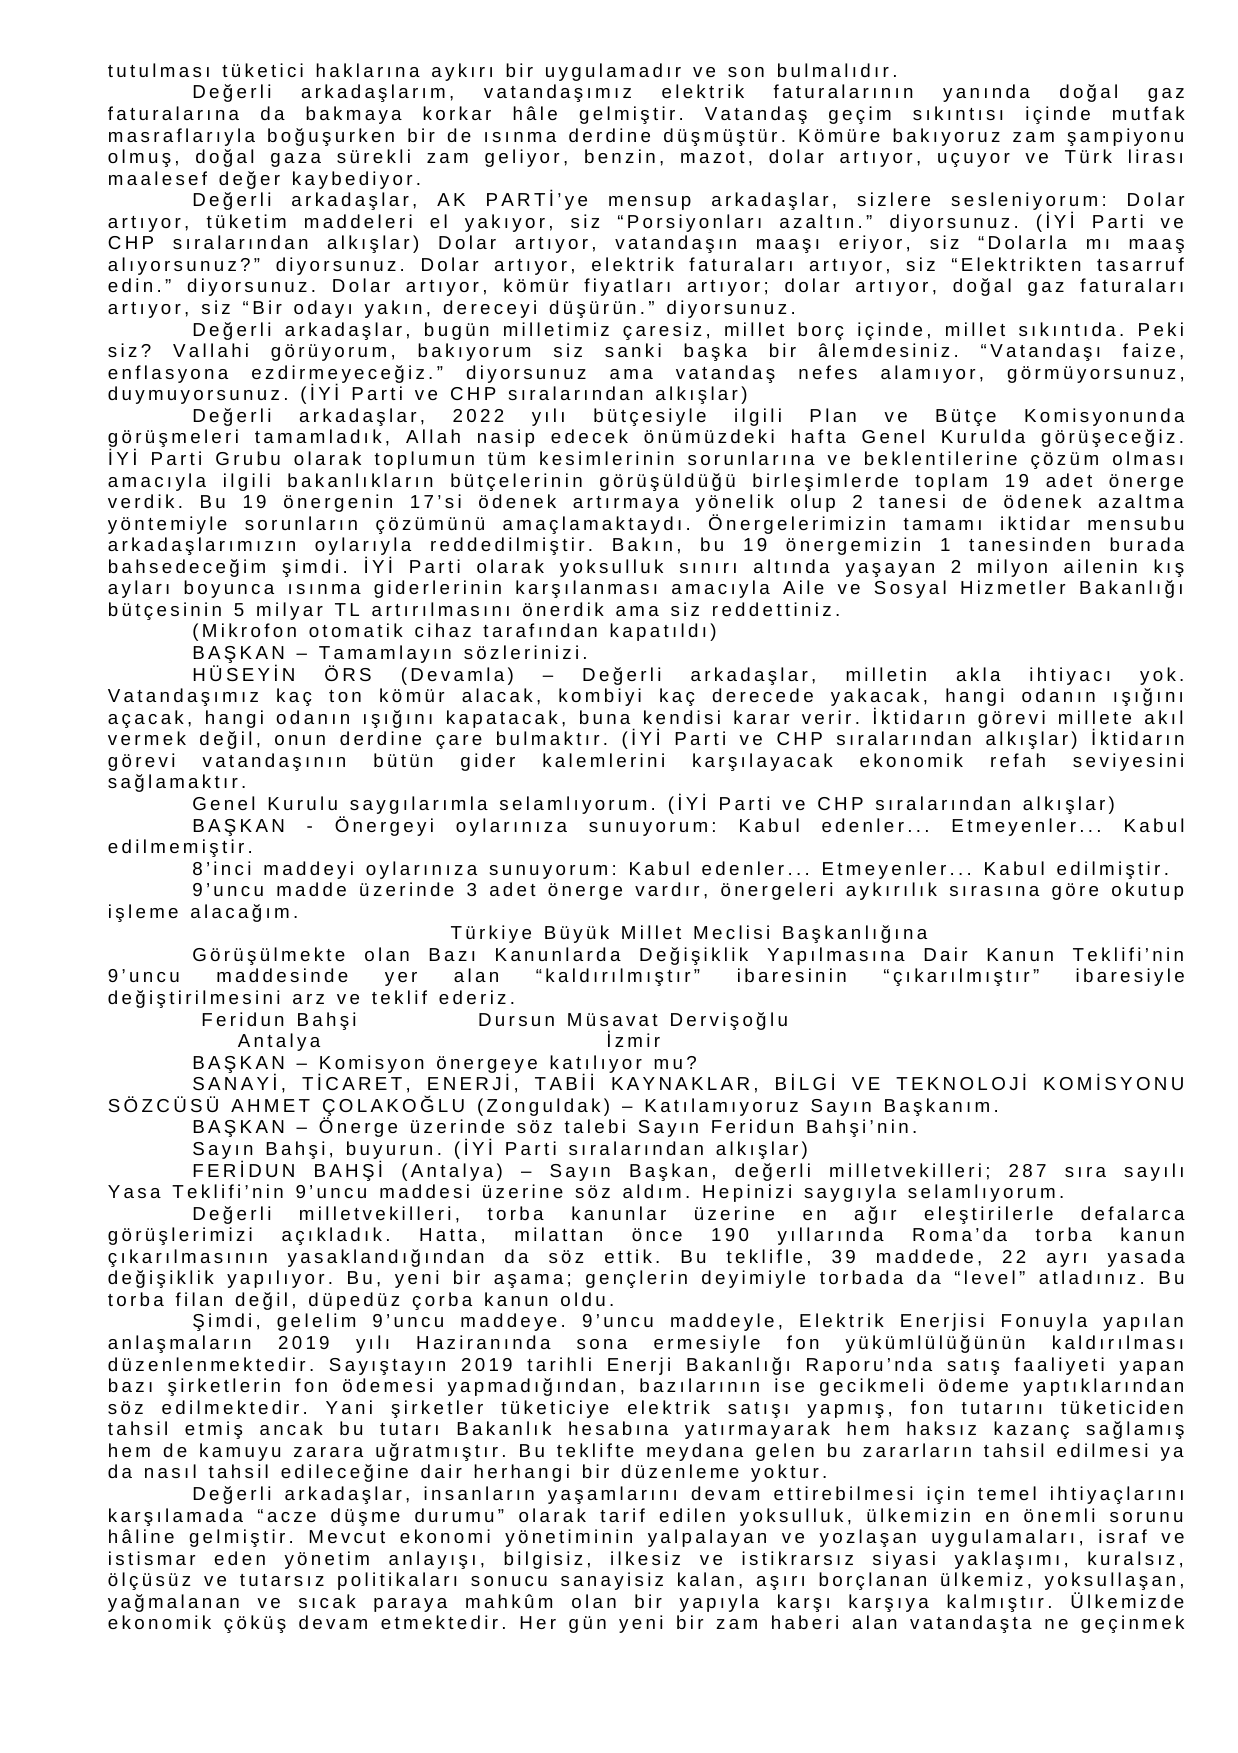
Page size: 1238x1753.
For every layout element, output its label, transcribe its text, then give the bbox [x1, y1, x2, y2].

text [108, 60, 1186, 81]
text Değerli arkadaşlar, 2022 yılı bütçesiyle ilgili Plan ve Bütçe Komisyonunda görüşmeleri tamamladık, Allah nasip edecek önümüzdeki hafta Genel Kurulda görüşeceğiz. İYİ Parti Grubu olarak toplumun tüm kesimlerinin sorunlarına ve beklentilerine çözüm olması amacıyla ilgili bakanlıkların bütçelerinin görüşüldüğü birleşimlerde toplam 19 adet önerge verdik. Bu 19 önergenin 17’si ödenek artırmaya yönelik olup 2 tanesi de ödenek azaltma yöntemiyle sorunların çözümünü amaçlamaktaydı. Önergelerimizin tamamı iktidar mensubu arkadaşlarımızın oylarıyla reddedilmiştir. Bakın, bu 19 önergemizin 1 tanesinden burada bahsedeceğim şimdi. İYİ Parti olarak yoksulluk sınırı altında yaşayan 2 milyon ailenin kış ayları boyunca ısınma giderlerinin karşılanması amacıyla Aile ve Sosyal Hizmetler Bakanlığı bütçesinin 5 milyar TL artırılmasını önerdik ama siz reddettiniz. [108, 405, 1186, 620]
text 9’uncu madde üzerinde 3 adet önerge vardır, önergeleri aykırılık sırasına göre okutup işleme alacağım. [108, 879, 1186, 922]
text 8’inci maddeyi oylarınıza sunuyorum: Kabul edenler... Etmeyenler... Kabul edilmiştir. [108, 857, 1186, 879]
text Şimdi, gelelim 9’uncu maddeye. 9’uncu maddeyle, Elektrik Enerjisi Fonuyla yapılan anlaşmaların 2019 yılı Haziranında sona ermesiyle fon yükümlülüğünün kaldırılması düzenlenmektedir. Sayıştayın 2019 tarihli Enerji Bakanlığı Raporu’nda satış faaliyeti yapan bazı şirketlerin fon ödemesi yapmadığından, bazılarının ise gecikmeli ödeme yaptıklarından söz edilmektedir. Yani şirketler tüketiciye elektrik satışı yapmış, fon tutarını tüketiciden tahsil etmiş ancak bu tutarı Bakanlık hesabına yatırmayarak hem haksız kazanç sağlamış hem de kamuyu zarara uğratmıştır. Bu teklifte meydana gelen bu zararların tahsil edilmesi ya da nasıl tahsil edileceğine dair herhangi bir düzenleme yoktur. [108, 1310, 1186, 1483]
text Değerli arkadaşlar, AK PARTİ’ye mensup arkadaşlar, sizlere sesleniyorum: Dolar artıyor, tüketim maddeleri el yakıyor, siz “Porsiyonları azaltın.” diyorsunuz. (İYİ Parti ve CHP sıralarından alkışlar) Dolar artıyor, vatandaşın maaşı eriyor, siz “Dolarla mı maaş alıyorsunuz?” diyorsunuz. Dolar artıyor, elektrik faturaları artıyor, siz “Elektrikten tasarruf edin.” diyorsunuz. Dolar artıyor, kömür fiyatları artıyor; dolar artıyor, doğal gaz faturaları artıyor, siz “Bir odayı yakın, dereceyi düşürün.” diyorsunuz. [108, 189, 1186, 318]
text Feridun Bahşi Dursun Müsavat Dervişoğlu [108, 1008, 1186, 1030]
text (Mikrofon otomatik cihaz tarafından kapatıldı) [108, 620, 1186, 642]
text Türkiye Büyük Millet Meclisi Başkanlığına [108, 922, 1186, 944]
text HÜSEYİN ÖRS (Devamla) – Değerli arkadaşlar, milletin akla ihtiyacı yok. Vatandaşımız kaç ton kömür alacak, kombiyi kaç derecede yakacak, hangi odanın ışığını açacak, hangi odanın ışığını kapatacak, buna kendisi karar verir. İktidarın görevi millete akıl vermek değil, onun derdine çare bulmaktır. (İYİ Parti ve CHP sıralarından alkışlar) İktidarın görevi vatandaşının bütün gider kalemlerini karşılayacak ekonomik refah seviyesini sağlamaktır. [108, 663, 1186, 793]
text BAŞKAN – Komisyon önergeye katılıyor mu? [108, 1052, 1186, 1073]
text Görüşülmekte olan Bazı Kanunlarda Değişiklik Yapılmasına Dair Kanun Teklifi’nin 9’uncu maddesinde yer alan “kaldırılmıştır” ibaresinin “çıkarılmıştır” ibaresiyle değiştirilmesini arz ve teklif ederiz. [108, 944, 1186, 1008]
text Sayın Bahşi, buyurun. (İYİ Parti sıralarından alkışlar) [108, 1138, 1186, 1159]
text FERİDUN BAHŞİ (Antalya) – Sayın Başkan, değerli milletvekilleri; 287 sıra sayılı Yasa Teklifi’nin 9’uncu maddesi üzerine söz aldım. Hepinizi saygıyla selamlıyorum. [108, 1159, 1186, 1202]
text Genel Kurulu saygılarımla selamlıyorum. (İYİ Parti ve CHP sıralarından alkışlar) [108, 793, 1186, 814]
text Değerli arkadaşlarım, vatandaşımız elektrik faturalarının yanında doğal gaz faturalarına da bakmaya korkar hâle gelmiştir. Vatandaş geçim sıkıntısı içinde mutfak masraflarıyla boğuşurken bir de ısınma derdine düşmüştür. Kömüre bakıyoruz zam şampiyonu olmuş, doğal gaza sürekli zam geliyor, benzin, mazot, dolar artıyor, uçuyor ve Türk lirası maalesef değer kaybediyor. [108, 81, 1186, 189]
text BAŞKAN – Önerge üzerinde söz talebi Sayın Feridun Bahşi’nin. [108, 1116, 1186, 1138]
text Değerli milletvekilleri, torba kanunlar üzerine en ağır eleştirilerle defalarca görüşlerimizi açıkladık. Hatta, milattan önce 190 yıllarında Roma’da torba kanun çıkarılmasının yasaklandığından da söz ettik. Bu teklifle, 39 maddede, 22 ayrı yasada değişiklik yapılıyor. Bu, yeni bir aşama; gençlerin deyimiyle torbada da “level” atladınız. Bu torba filan değil, düpedüz çorba kanun oldu. [108, 1202, 1186, 1310]
text BAŞKAN – Tamamlayın sözlerinizi. [108, 642, 1186, 663]
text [108, 1483, 1186, 1634]
text Değerli arkadaşlar, bugün milletimiz çaresiz, millet borç içinde, millet sıkıntıda. Peki siz? Vallahi görüyorum, bakıyorum siz sanki başka bir âlemdesiniz. “Vatandaşı faize, enflasyona ezdirmeyeceğiz.” diyorsunuz ama vatandaş nefes alamıyor, görmüyorsunuz, duymuyorsunuz. (İYİ Parti ve CHP sıralarından alkışlar) [108, 318, 1186, 405]
text BAŞKAN - Önergeyi oylarınıza sunuyorum: Kabul edenler... Etmeyenler... Kabul edilmemiştir. [108, 814, 1186, 857]
text Antalya İzmir [108, 1030, 1186, 1052]
text SANAYİ, TİCARET, ENERJİ, TABİİ KAYNAKLAR, BİLGİ VE TEKNOLOJİ KOMİSYONU SÖZCÜSÜ AHMET ÇOLAKOĞLU (Zonguldak) – Katılamıyoruz Sayın Başkanım. [108, 1073, 1186, 1116]
